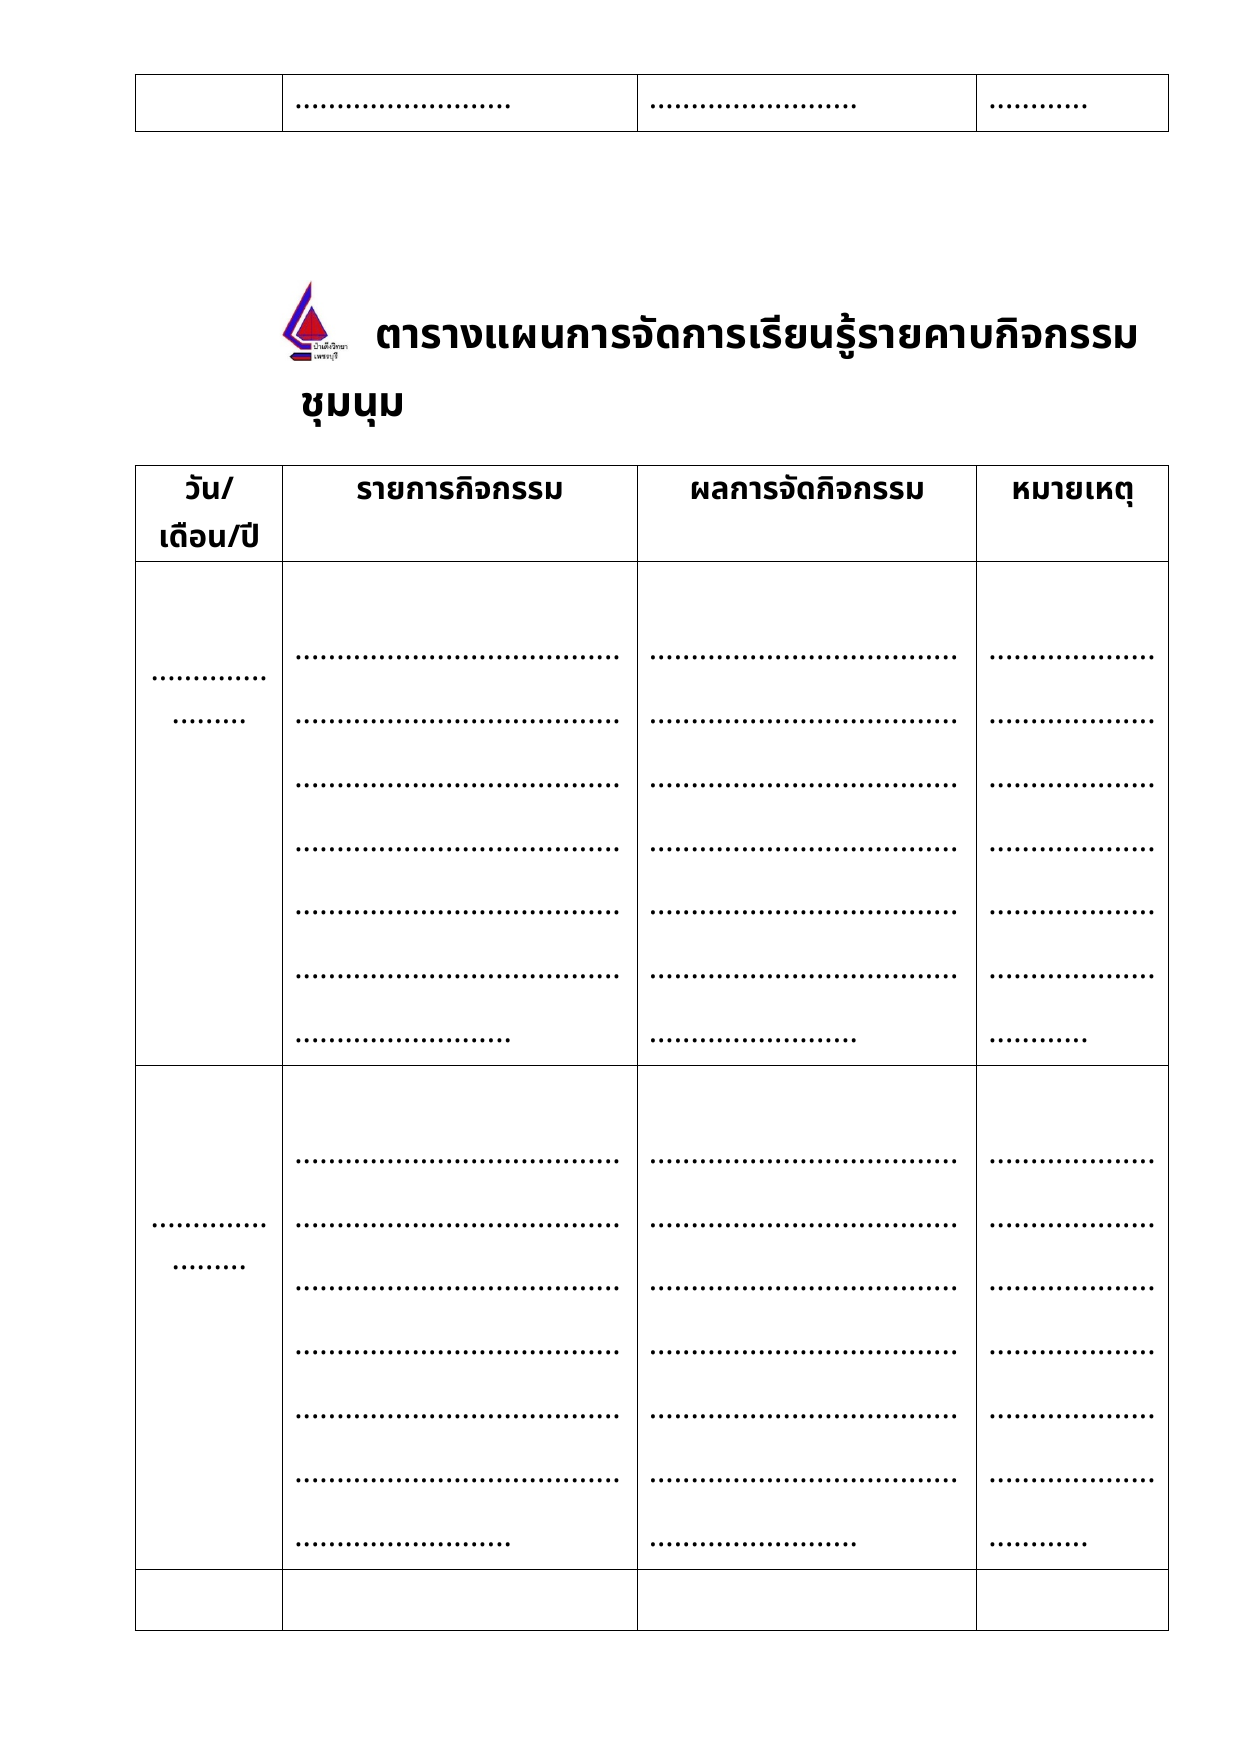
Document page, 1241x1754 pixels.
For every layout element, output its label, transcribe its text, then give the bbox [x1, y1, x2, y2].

picture [279, 280, 351, 361]
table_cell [638, 75, 976, 131]
table_cell ....................... [136, 1066, 282, 1568]
table_header รายการกิจกรรม [283, 466, 637, 561]
text ตารางแผนการจัดการเรียนรู้รายคาบกิจกรรมชุมนุม [300, 304, 1152, 435]
table_header หมายเหตุ [977, 466, 1168, 561]
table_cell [283, 75, 637, 131]
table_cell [638, 1570, 976, 1630]
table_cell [977, 1570, 1168, 1630]
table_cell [136, 75, 282, 131]
table_header ผลการจัดกิจกรรม [638, 466, 976, 561]
table_cell .................................................................................................................................... [977, 562, 1168, 1065]
table_cell .................................................................................................................................... [977, 1066, 1168, 1568]
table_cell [283, 1570, 637, 1630]
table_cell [977, 75, 1168, 131]
table_cell ....................... [136, 562, 282, 1065]
table_header วัน/เดือน/ปี [136, 466, 282, 561]
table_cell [136, 1570, 282, 1630]
